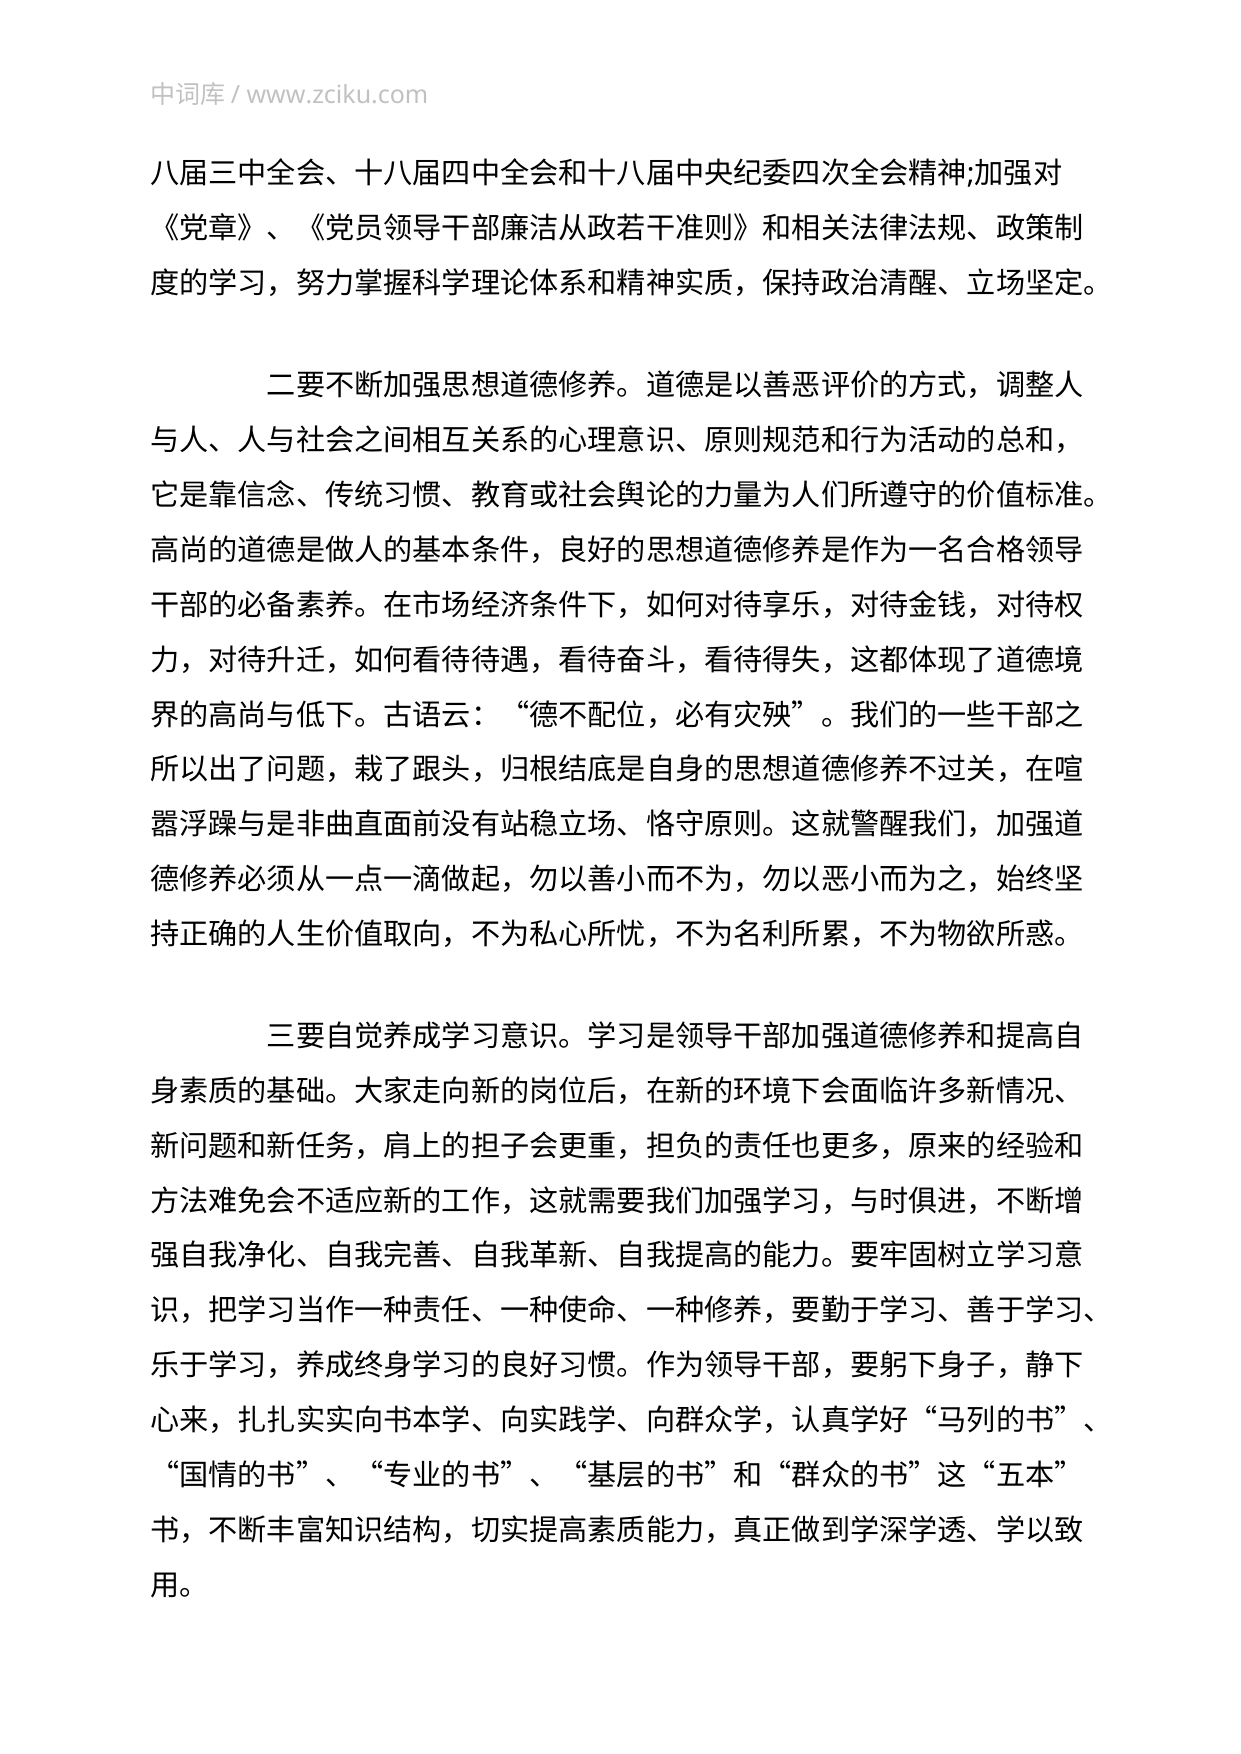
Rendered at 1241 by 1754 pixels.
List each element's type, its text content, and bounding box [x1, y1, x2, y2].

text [150, 150, 1090, 302]
text 二要不断加强思想道德修养。道德是以善恶评价的方式，调整人与人、人与社会之间相互关系的心理意识、原则规范和行为活动的总和，它是靠信念、传统习惯、教育或社会舆论的力量为人们所遵守的价值标准。高尚的道德是做人的基本条件，良好的思想道德修养是作为一名合格领导干部的必备素养。在市场经济条件下，如何对待享乐，对待金钱，对待权力，对待升迁，如何看待待遇，看待奋斗，看待得失，这都体现了道德境界的高尚与低下。古语云：“德不配位，必有灾殃”。我们的一些干部之所以出了问题，栽了跟头，归根结底是自身的思想道德修养不过关，在喧嚣浮躁与是非曲直面前没有站稳立场、恪守原则。这就警醒我们，加强道德修养必须从一点一滴做起，勿以善小而不为，勿以恶小而为之，始终坚持正确的人生价值取向，不为私心所忧，不为名利所累，不为物欲所惑。 [150, 362, 1090, 953]
text 三要自觉养成学习意识。学习是领导干部加强道德修养和提高自身素质的基础。大家走向新的岗位后，在新的环境下会面临许多新情况、新问题和新任务，肩上的担子会更重，担负的责任也更多，原来的经验和方法难免会不适应新的工作，这就需要我们加强学习，与时俱进，不断增强自我净化、自我完善、自我革新、自我提高的能力。要牢固树立学习意识，把学习当作一种责任、一种使命、一种修养，要勤于学习、善于学习、乐于学习，养成终身学习的良好习惯。作为领导干部，要躬下身子，静下心来，扎扎实实向书本学、向实践学、向群众学，认真学好“马列的书”、“国情的书”、“专业的书”、“基层的书”和“群众的书”这“五本”书，不断丰富知识结构，切实提高素质能力，真正做到学深学透、学以致用。 [150, 1012, 1090, 1604]
